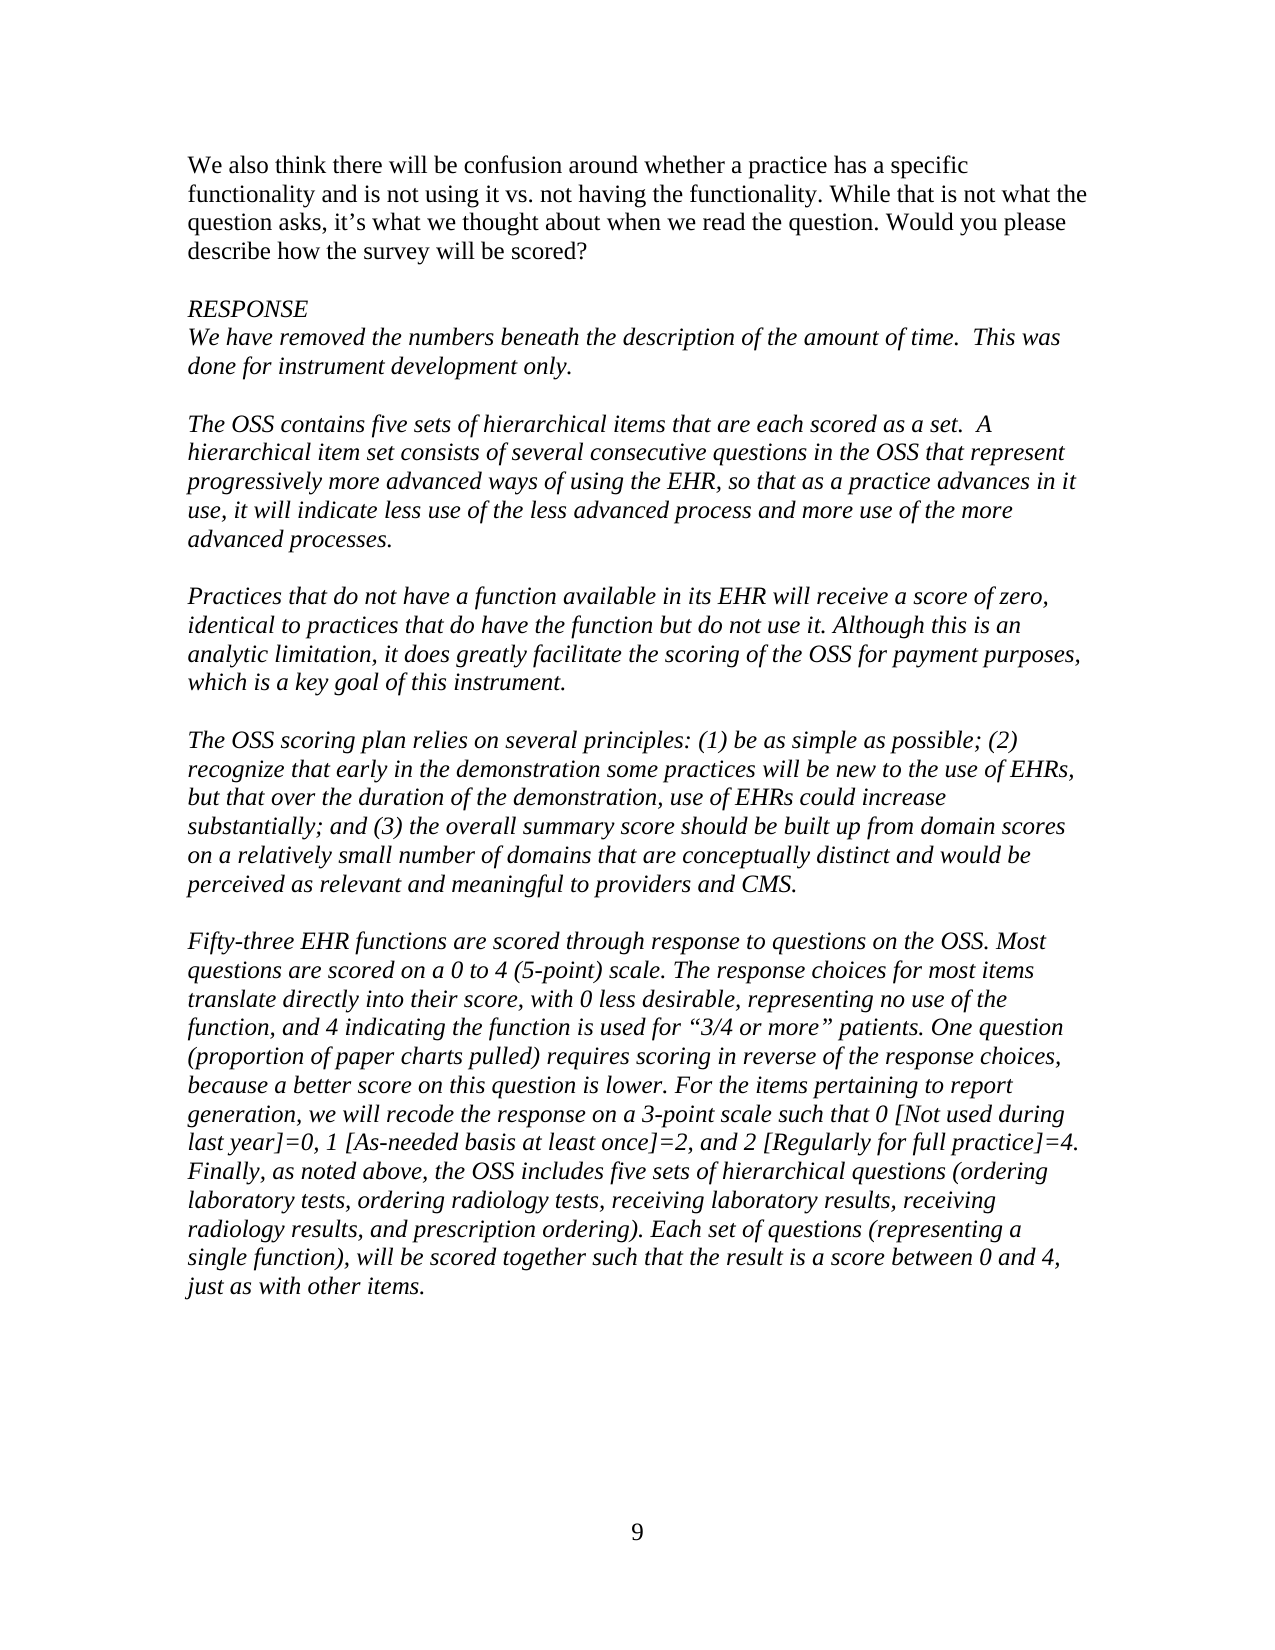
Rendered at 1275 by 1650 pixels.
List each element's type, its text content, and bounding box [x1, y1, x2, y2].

text RESPONSE [187, 294, 1087, 322]
text Practices that do not have a function available in its EHR will receive a score of zero, identical to practices that do have the function but do not use it. Although this is an analytic limitation, it does greatly facilitate the scoring of the OSS for payment purposes, which is a key goal of this instrument. [187, 581, 1087, 696]
text The OSS scoring plan relies on several principles: (1) be as simple as possible; (2) recognize that early in the demonstration some practices will be new to the use of EHRs, but that over the duration of the demonstration, use of EHRs could increase substantially; and (3) the overall summary score should be built up from domain scores on a relatively small number of domains that are conceptually distinct and would be perceived as relevant and meaningful to providers and CMS. [187, 725, 1087, 897]
text The OSS contains five sets of hierarchical items that are each scored as a set. A hierarchical item set consists of several consecutive questions in the OSS that represent progressively more advanced ways of using the EHR, so that as a practice advances in it use, it will indicate less use of the less advanced process and more use of the more advanced processes. [187, 409, 1087, 552]
text We have removed the numbers beneath the description of the amount of time. This was done for instrument development only. [187, 322, 1087, 380]
text We also think there will be confusion around whether a practice has a specific functionality and is not using it vs. not having the functionality. While that is not what the question asks, it’s what we thought about when we read the question. Would you please describe how the survey will be scored? [187, 150, 1087, 265]
text Fifty-three EHR functions are scored through response to questions on the OSS. Most questions are scored on a 0 to 4 (5-point) scale. The response choices for most items translate directly into their score, with 0 less desirable, representing no use of the function, and 4 indicating the function is used for “3/4 or more” patients. One question (proportion of paper charts pulled) requires scoring in reverse of the response choices, because a better score on this question is lower. For the items pertaining to report generation, we will recode the response on a 3-point scale such that 0 [Not used during last year]=0, 1 [As-needed basis at least once]=2, and 2 [Regularly for full practice]=4. Finally, as noted above, the OSS includes five sets of hierarchical questions (ordering laboratory tests, ordering radiology tests, receiving laboratory results, receiving radiology results, and prescription ordering). Each set of questions (representing a single function), will be scored together such that the result is a score between 0 and 4, just as with other items. [187, 926, 1087, 1300]
